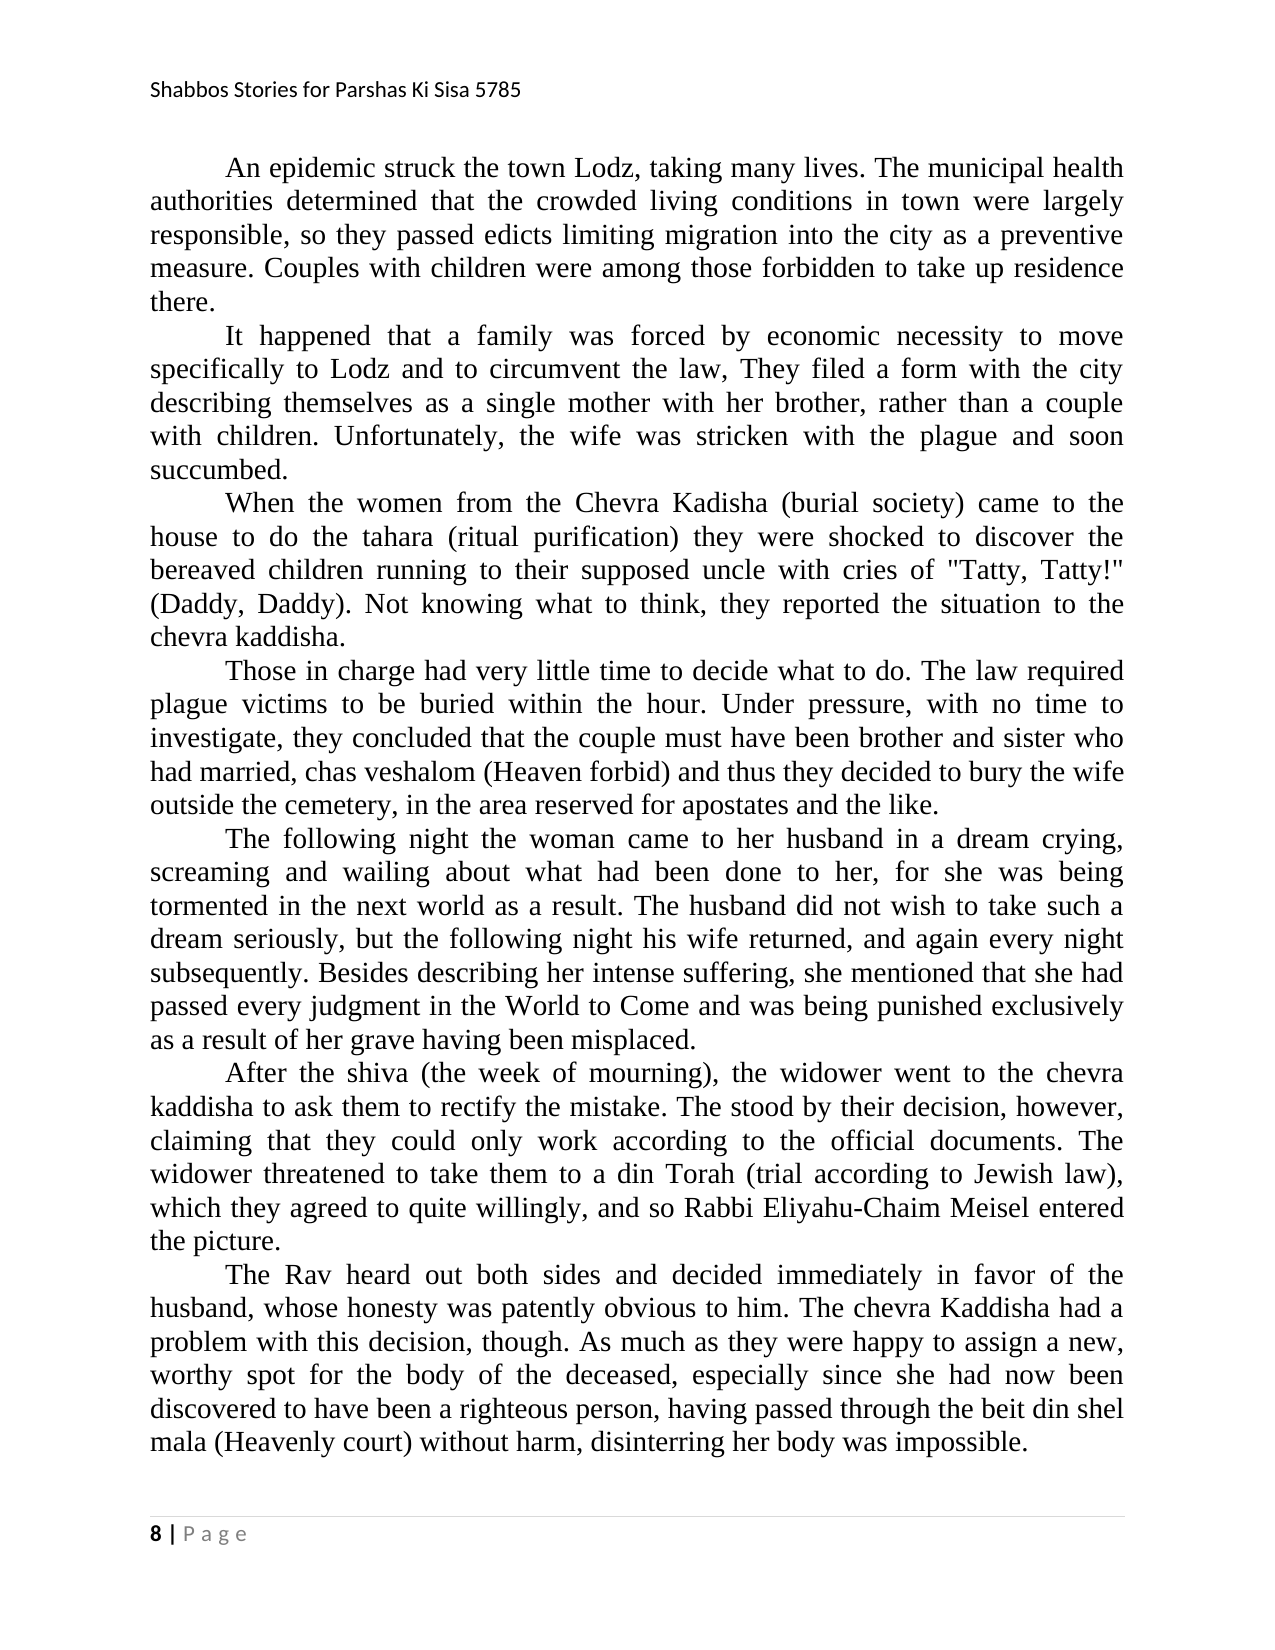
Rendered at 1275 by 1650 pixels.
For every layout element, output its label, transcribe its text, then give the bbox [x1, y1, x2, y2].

text Those in charge had very little time to decide what to do. The law required plague victims to be buried within the hour. Under pressure, with no time to investigate, they concluded that the couple must have been brother and sister who had married, chas veshalom (Heaven forbid) and thus they decided to bury the wife outside the cemetery, in the area reserved for apostates and the like. [150, 653, 1125, 821]
text An epidemic struck the town Lodz, taking many lives. The municipal health authorities determined that the crowded living conditions in town were largely responsible, so they passed edicts limiting migration into the city as a preventive measure. Couples with children were among those forbidden to take up residence there. [150, 150, 1125, 318]
text When the women from the Chevra Kadisha (burial society) came to the house to do the tahara (ritual purification) they were shocked to discover the bereaved children running to their supposed uncle with cries of "Tatty, Tatty!" (Daddy, Daddy). Not knowing what to think, they reported the situation to the chevra kaddisha. [150, 485, 1125, 653]
text After the shiva (the week of mourning), the widower went to the chevra kaddisha to ask them to rectify the mistake. The stood by their decision, however, claiming that they could only work according to the official documents. The widower threatened to take them to a din Torah (trial according to Jewish law), which they agreed to quite willingly, and so Rabbi Eliyahu-Chaim Meisel entered the picture. [150, 1056, 1125, 1257]
text The following night the woman came to her husband in a dream crying, screaming and wailing about what had been done to her, for she was being tormented in the next world as a result. The husband did not wish to take such a dream seriously, but the following night his wife returned, and again every night subsequently. Besides describing her intense suffering, she mentioned that she had passed every judgment in the World to Come and was being punished exclusively as a result of her grave having been misplaced. [150, 821, 1125, 1056]
text It happened that a family was forced by economic necessity to move specifically to Lodz and to circumvent the law, They filed a form with the city describing themselves as a single mother with her brother, rather than a couple with children. Unfortunately, the wife was stricken with the plague and soon succumbed. [150, 318, 1125, 485]
text The Rav heard out both sides and decided immediately in favor of the husband, whose honesty was patently obvious to him. The chevra Kaddisha had a problem with this decision, though. As much as they were happy to assign a new, worthy spot for the body of the deceased, especially since she had now been discovered to have been a righteous person, having passed through the beit din shel mala (Heavenly court) without harm, disinterring her body was impossible. [150, 1257, 1125, 1458]
